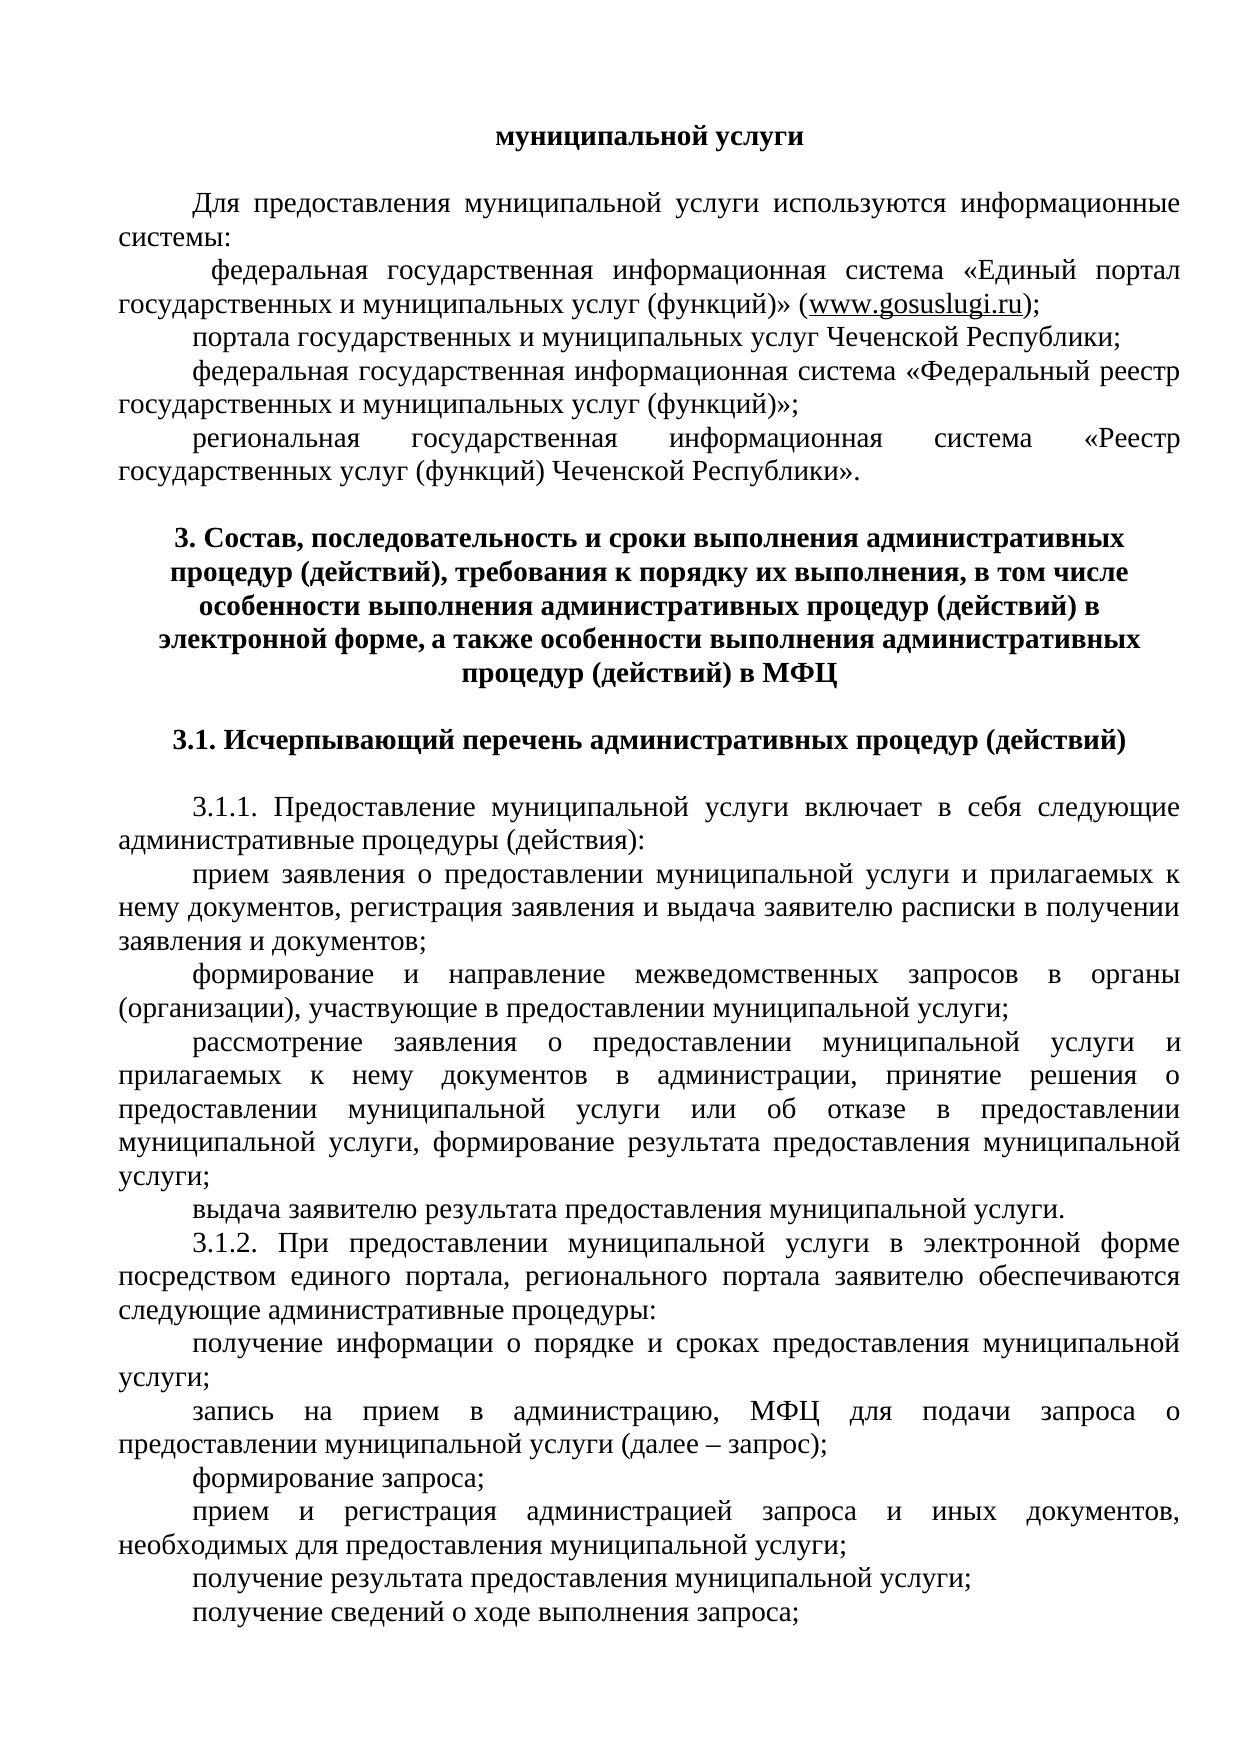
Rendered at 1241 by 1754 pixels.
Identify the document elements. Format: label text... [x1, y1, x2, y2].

text 3.1. Исчерпывающий перечень административных процедур (действий) [118, 722, 1181, 755]
text получение информации о порядке и сроках предоставления муниципальной услуги; [118, 1326, 1181, 1393]
text формирование и направление межведомственных запросов в органы (организации), участвующие в предоставлении муниципальной услуги; [118, 957, 1181, 1024]
text получение результата предоставления муниципальной услуги; [118, 1560, 1181, 1594]
text 3.1.2. При предоставлении муниципальной услуги в электронной форме посредством единого портала, регионального портала заявителю обеспечиваются следующие административные процедуры: [118, 1225, 1181, 1326]
text прием заявления о предоставлении муниципальной услуги и прилагаемых к нему документов, регистрация заявления и выдача заявителю расписки в получении заявления и документов; [118, 856, 1181, 957]
text федеральная государственная информационная система «Единый портал государственных и муниципальных услуг (функций)» (www.gosuslugi.ru); [118, 252, 1181, 319]
text федеральная государственная информационная система «Федеральный реестр государственных и муниципальных услуг (функций)»; [118, 353, 1181, 420]
text формирование запроса; [118, 1460, 1181, 1493]
text 3.1.1. Предоставление муниципальной услуги включает в себя следующие административные процедуры (действия): [118, 789, 1181, 856]
text прием и регистрация администрацией запроса и иных документов, необходимых для предоставления муниципальной услуги; [118, 1493, 1181, 1560]
text Для предоставления муниципальной услуги используются информационные системы: [118, 185, 1181, 252]
text рассмотрение заявления о предоставлении муниципальной услуги и прилагаемых к нему документов в администрации, принятие решения о предоставлении муниципальной услуги или об отказе в предоставлении муниципальной услуги, формирование результата предоставления муниципальной услуги; [118, 1024, 1181, 1191]
text портала государственных и муниципальных услуг Чеченской Республики; [118, 319, 1181, 353]
text выдача заявителю результата предоставления муниципальной услуги. [118, 1191, 1181, 1225]
text региональная государственная информационная система «Реестр государственных услуг (функций) Чеченской Республики». [118, 420, 1181, 487]
text получение сведений о ходе выполнения запроса; [118, 1594, 1181, 1627]
text запись на прием в администрацию, МФЦ для подачи запроса о предоставлении муниципальной услуги (далее – запрос); [118, 1393, 1181, 1460]
text 3. Состав, последовательность и сроки выполнения административных процедур (действий), требования к порядку их выполнения, в том числе особенности выполнения административных процедур (действий) в электронной форме, а также особенности выполнения административных процедур (действий) в МФЦ [118, 521, 1181, 688]
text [118, 118, 1181, 152]
